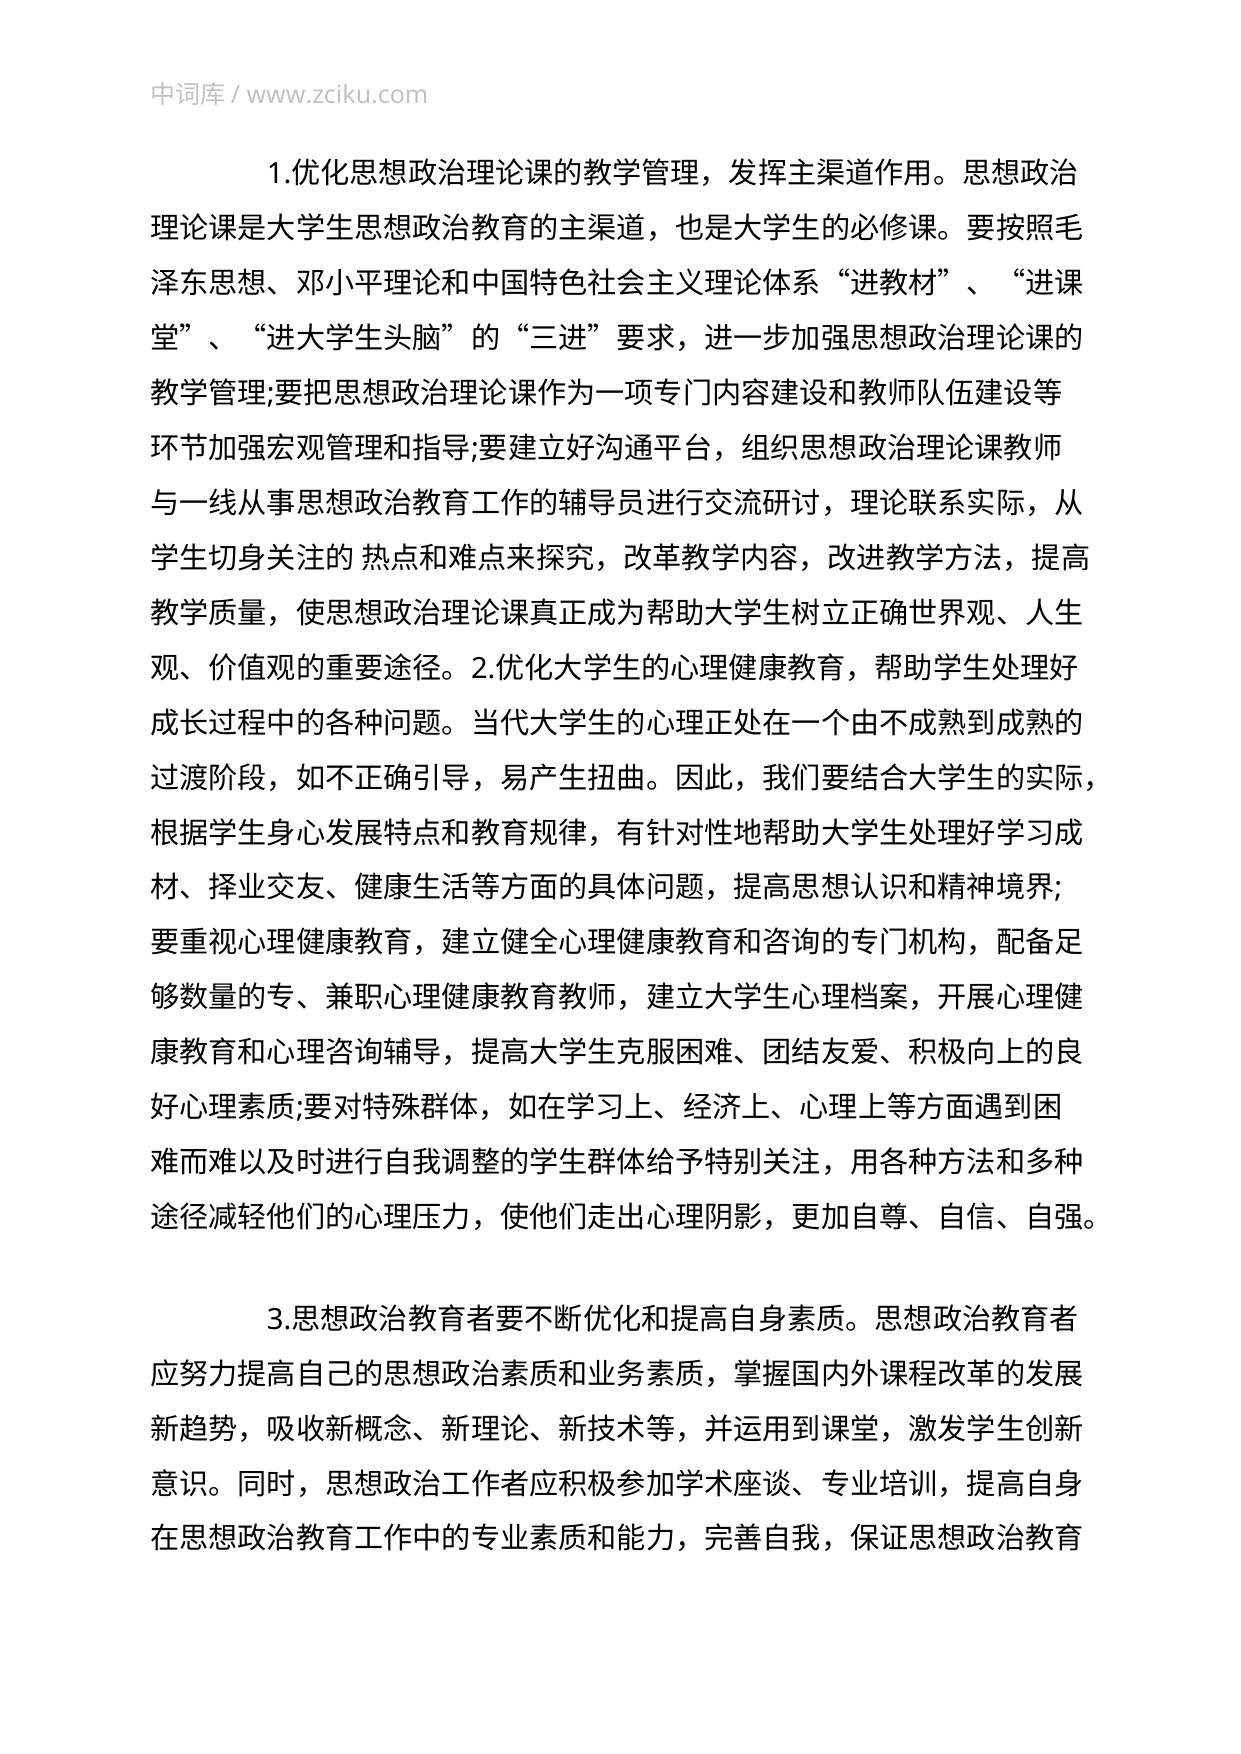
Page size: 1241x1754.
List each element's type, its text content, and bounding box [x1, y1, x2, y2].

text 1.优化思想政治理论课的教学管理，发挥主渠道作用。思想政治理论课是大学生思想政治教育的主渠道，也是大学生的必修课。要按照毛泽东思想、邓小平理论和中国特色社会主义理论体系“进教材”、“进课堂”、“进大学生头脑”的“三进”要求，进一步加强思想政治理论课的教学管理;要把思想政治理论课作为一项专门内容建设和教师队伍建设等环节加强宏观管理和指导;要建立好沟通平台，组织思想政治理论课教师与一线从事思想政治教育工作的辅导员进行交流研讨，理论联系实际，从学生切身关注的 热点和难点来探究，改革教学内容，改进教学方法，提高教学质量，使思想政治理论课真正成为帮助大学生树立正确世界观、人生观、价值观的重要途径。2.优化大学生的心理健康教育，帮助学生处理好成长过程中的各种问题。当代大学生的心理正处在一个由不成熟到成熟的过渡阶段，如不正确引导，易产生扭曲。因此，我们要结合大学生的实际，根据学生身心发展特点和教育规律，有针对性地帮助大学生处理好学习成材、择业交友、健康生活等方面的具体问题，提高思想认识和精神境界;要重视心理健康教育，建立健全心理健康教育和咨询的专门机构，配备足够数量的专、兼职心理健康教育教师，建立大学生心理档案，开展心理健康教育和心理咨询辅导，提高大学生克服困难、团结友爱、积极向上的良好心理素质;要对特殊群体，如在学习上、经济上、心理上等方面遇到困难而难以及时进行自我调整的学生群体给予特别关注，用各种方法和多种途径减轻他们的心理压力，使他们走出心理阴影，更加自尊、自信、自强。 [150, 150, 1090, 1236]
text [150, 1295, 1090, 1557]
